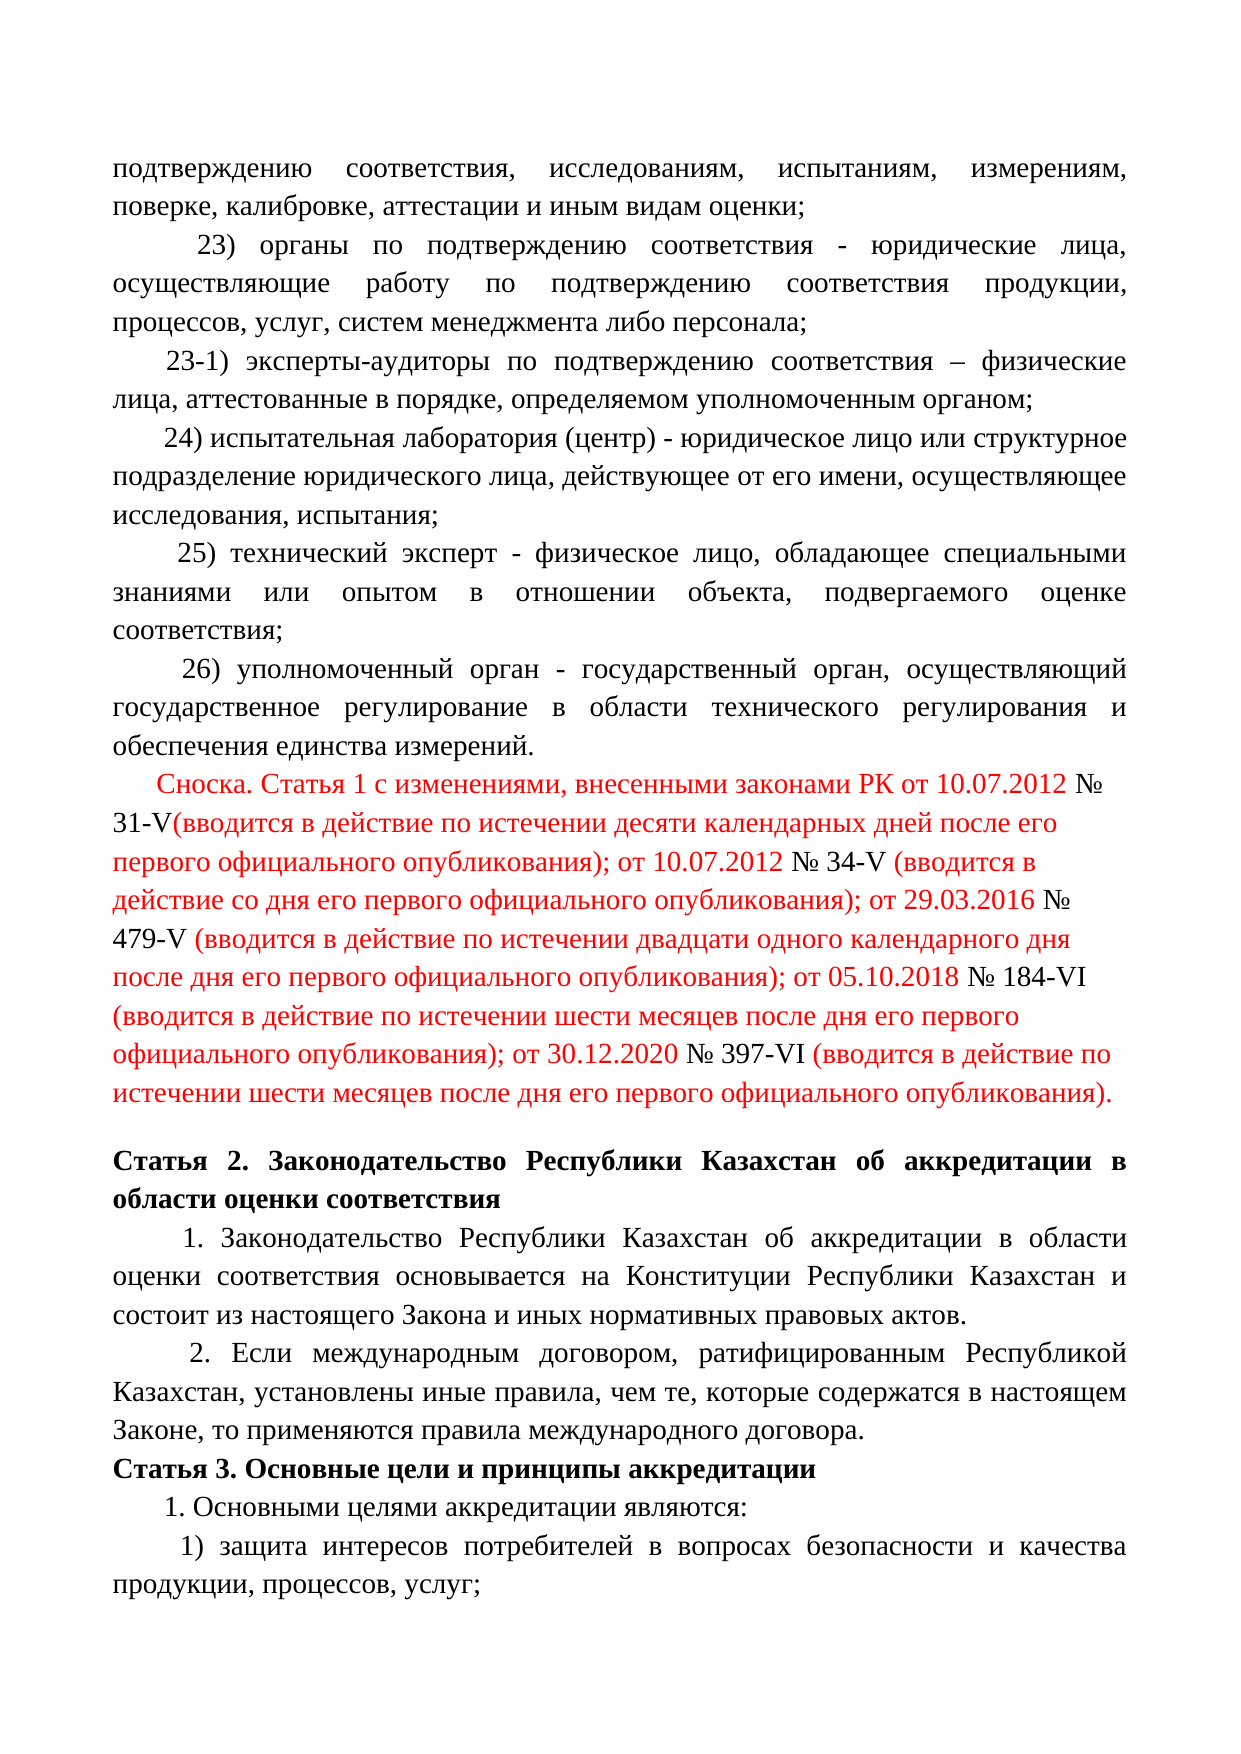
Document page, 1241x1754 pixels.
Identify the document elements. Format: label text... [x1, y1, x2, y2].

text 25) технический эксперт - физическое лицо, обладающее специальными знаниями или опытом в отношении объекта, подвергаемого оценке соответствия; [112, 535, 1128, 646]
text 24) испытательная лаборатория (центр) - юридическое лицо или структурное подразделение юридического лица, действующее от его имени, осуществляющее исследования, испытания; [112, 420, 1128, 530]
text 26) уполномоченный орган - государственный орган, осуществляющий государственное регулирование в области технического регулирования и обеспечения единства измерений. [112, 651, 1128, 762]
text Сноска. Статья 1 с изменениями, внесенными законами РК от 10.07.2012 № 31-V(вводится в действие по истечении десяти календарных дней после его первого официального опубликования); от 10.07.2012 № 34-V (вводится в действие со дня его первого официального опубликования); от 29.03.2016 № 479-V (вводится в действие по истечении двадцати одного календарного дня после дня его первого официального опубликования); от 05.10.2018 № 184-VI (вводится в действие по истечении шести месяцев после дня его первого официального опубликования); от 30.12.2020 № 397-VI (вводится в действие по истечении шести месяцев после дня его первого официального опубликования). [112, 767, 1128, 1139]
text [112, 150, 1128, 222]
text 1. Основными целями аккредитации являются: [112, 1489, 1128, 1523]
text 2. Если международным договором, ратифицированным Республикой Казахстан, установлены иные правила, чем те, которые содержатся в настоящем Законе, то применяются правила международного договора. [112, 1335, 1128, 1446]
text 1) защита интересов потребителей в вопросах безопасности и качества продукции, процессов, услуг; [112, 1528, 1128, 1600]
text Статья 3. Основные цели и принципы аккредитации [112, 1451, 1128, 1484]
text 1. Законодательство Республики Казахстан об аккредитации в области оценки соответствия основывается на Конституции Республики Казахстан и состоит из настоящего Закона и иных нормативных правовых актов. [112, 1220, 1128, 1330]
text 23) органы по подтверждению соответствия - юридические лица, осуществляющие работу по подтверждению соответствия продукции, процессов, услуг, систем менеджмента либо персонала; [112, 227, 1128, 338]
text 23-1) эксперты-аудиторы по подтверждению соответствия – физические лица, аттестованные в порядке, определяемом уполномоченным органом; [112, 343, 1128, 415]
text Статья 2. Законодательство Республики Казахстан об аккредитации в области оценки соответствия [112, 1143, 1128, 1215]
